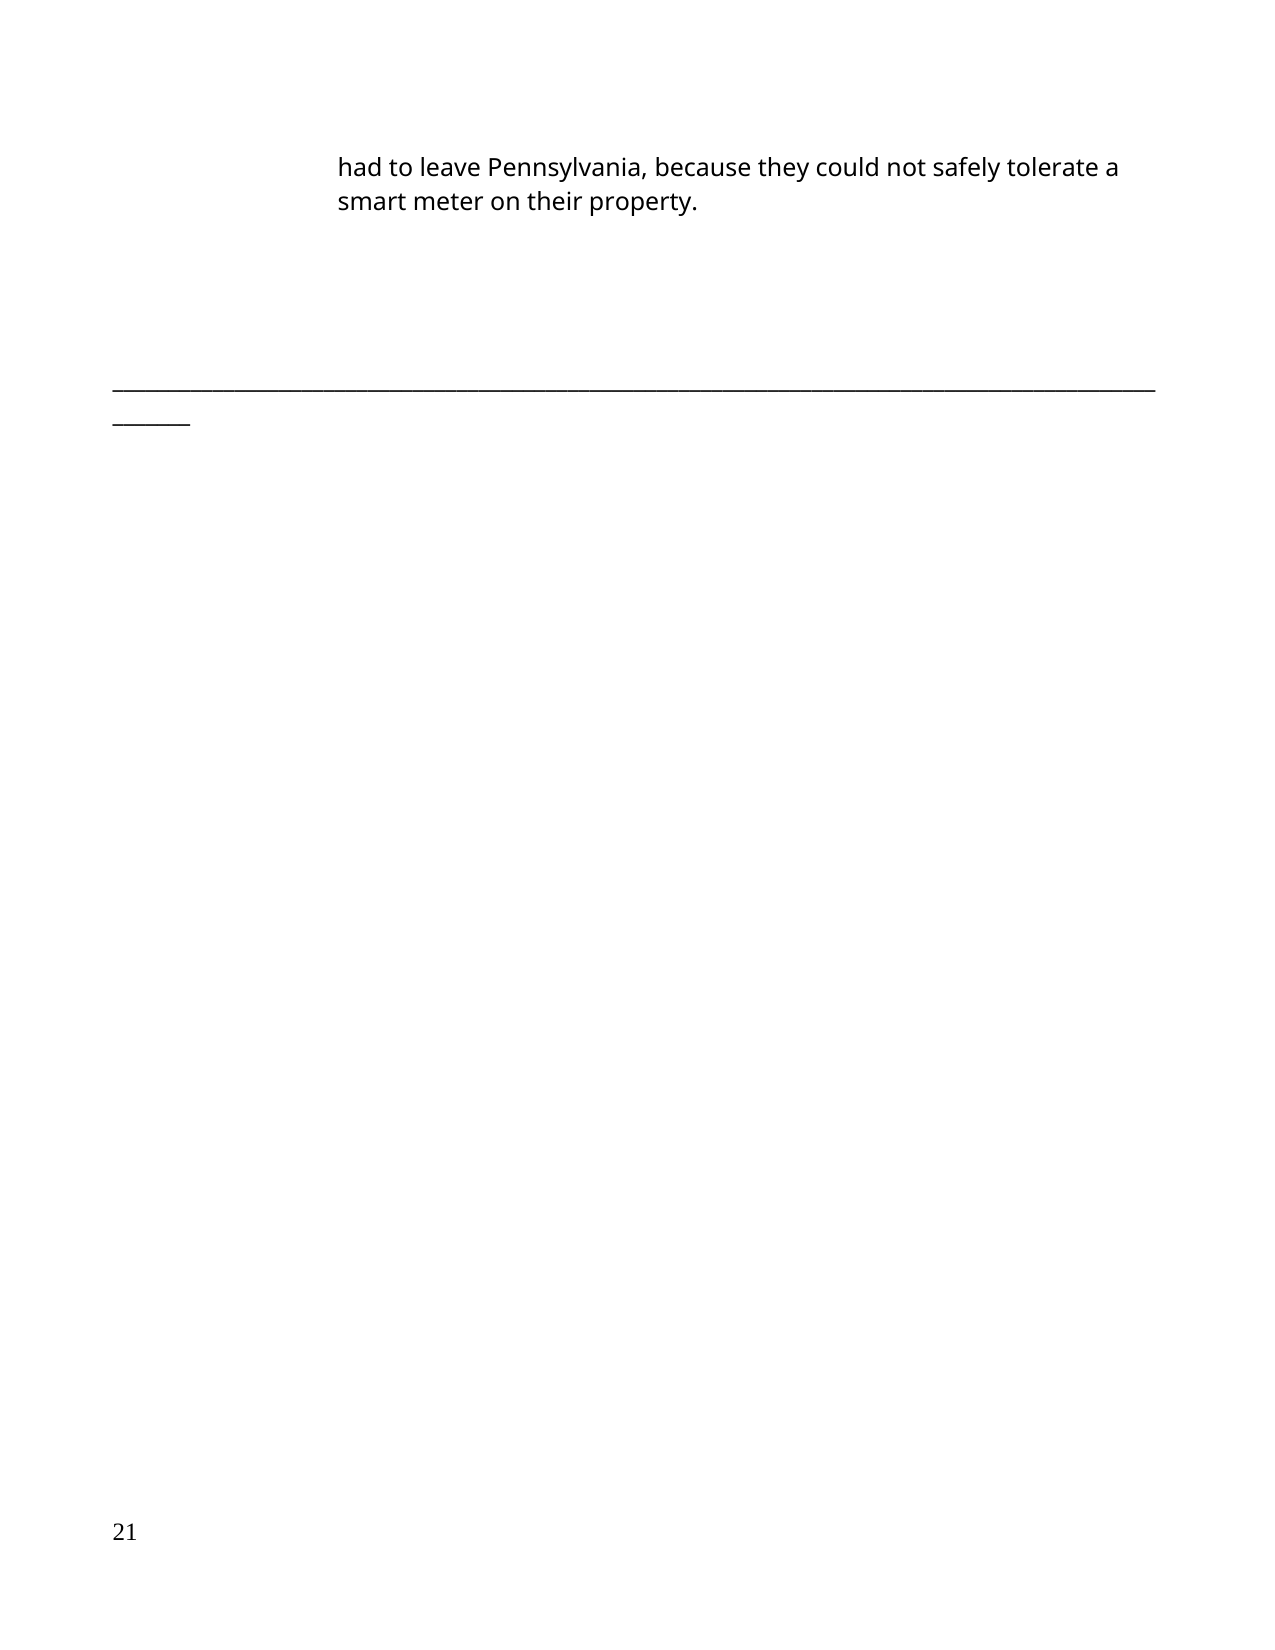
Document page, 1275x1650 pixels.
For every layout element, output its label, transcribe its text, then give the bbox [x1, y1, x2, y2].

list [300, 150, 1162, 218]
text _____________________________________________________________________________________________________ [112, 361, 1162, 429]
